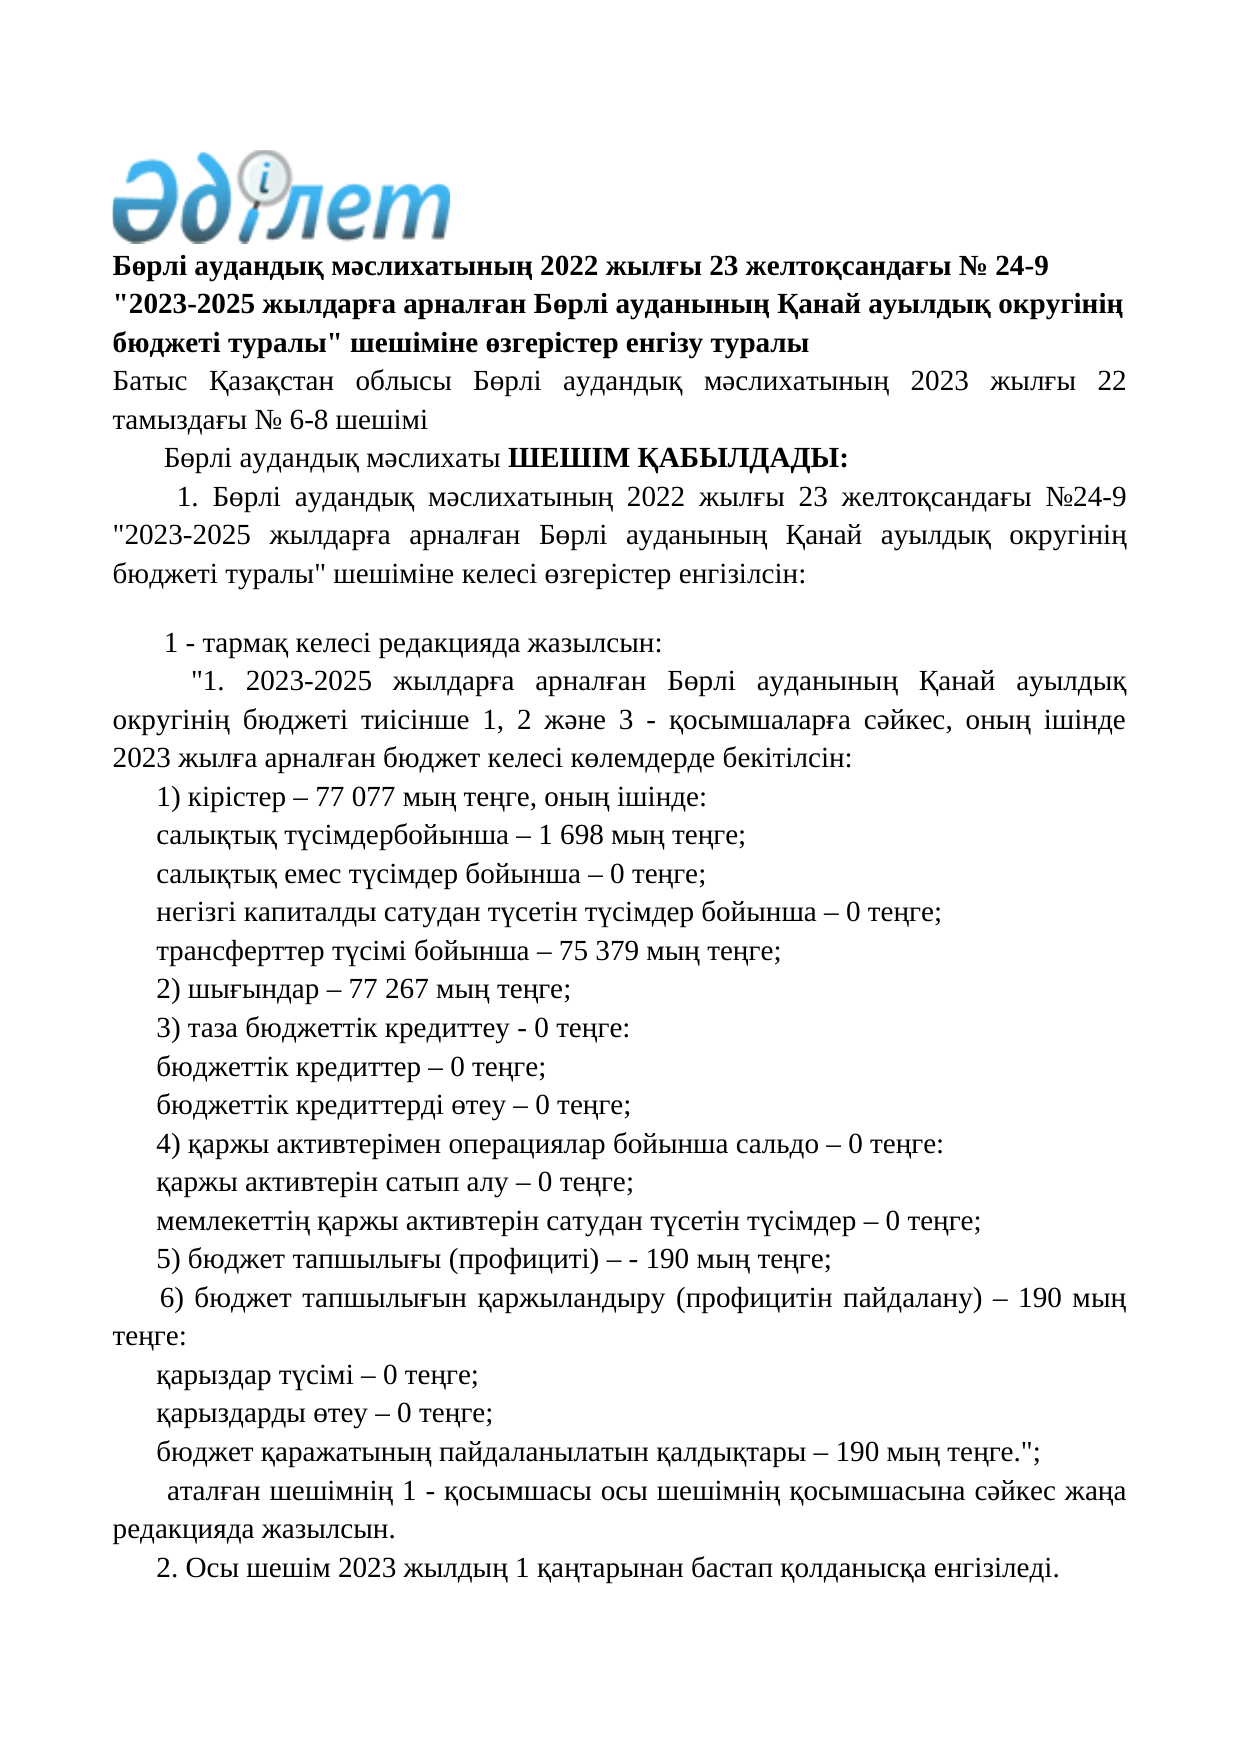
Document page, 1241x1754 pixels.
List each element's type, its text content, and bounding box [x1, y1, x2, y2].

text қарыздар түсімі – 0 теңге; [112, 1357, 1128, 1391]
text салықтық түсімдербойынша – 1 698 мың теңге; [112, 817, 1128, 851]
text мемлекеттің қаржы активтерін сатудан түсетін түсімдер – 0 теңге; [112, 1203, 1128, 1236]
text 5) бюджет тапшылығы (профициті) – - 190 мың теңге; [112, 1241, 1128, 1275]
text қаржы активтерін сатып алу – 0 теңге; [112, 1164, 1128, 1198]
text 3) таза бюджеттік кредиттеу - 0 теңге: [112, 1010, 1128, 1044]
text Бөрлі аудандық мәслихатының 2022 жылғы 23 желтоқсандағы № 24-9 "2023-2025 жылдарға арналған Бөрлі ауданының Қанай ауылдық округінің бюджеті туралы" шешіміне өзгерістер енгізу туралы [112, 248, 1128, 358]
picture [112, 150, 451, 244]
text 2. Осы шешім 2023 жылдың 1 қаңтарынан бастап қолданысқа енгізіледі. [112, 1550, 1128, 1583]
text бюджеттік кредиттерді өтеу – 0 теңге; [112, 1087, 1128, 1121]
text 4) қаржы активтерімен операциялар бойынша сальдо – 0 теңге: [112, 1126, 1128, 1159]
text Бөрлі аудандық мәслихаты ШЕШІМ ҚАБЫЛДАДЫ: [112, 440, 1128, 474]
text 1. Бөрлі аудандық мәслихатының 2022 жылғы 23 желтоқсандағы №24-9 "2023-2025 жылдарға арналған Бөрлі ауданының Қанай ауылдық округінің бюджеті туралы" шешіміне келесі өзгерістер енгізілсін: [112, 479, 1128, 589]
text Батыс Қазақстан облысы Бөрлі аудандық мәслихатының 2023 жылғы 22 тамыздағы № 6-8 шешімі [112, 363, 1128, 435]
text трансферттер түсімі бойынша – 75 379 мың теңге; [112, 933, 1128, 967]
text 2) шығындар – 77 267 мың теңге; [112, 972, 1128, 1005]
text негізгі капиталды сатудан түсетін түсімдер бойынша – 0 теңге; [112, 894, 1128, 928]
text қарыздарды өтеу – 0 теңге; [112, 1396, 1128, 1429]
text 1 - тармақ келесі редакцияда жазылсын: [112, 625, 1128, 658]
text "1. 2023-2025 жылдарға арналған Бөрлі ауданының Қанай ауылдық округінің бюджеті тиісінше 1, 2 және 3 - қосымшаларға сәйкес, оның ішінде 2023 жылға арналған бюджет келесі көлемдерде бекітілсін: [112, 663, 1128, 774]
text бюджеттік кредиттер – 0 теңге; [112, 1049, 1128, 1082]
text 6) бюджет тапшылығын қаржыландыру (профицитін пайдалану) – 190 мың теңге: [112, 1280, 1128, 1352]
text бюджет қаражатының пайдаланылатын қалдықтары – 190 мың теңге."; [112, 1434, 1128, 1468]
text 1) кірістер – 77 077 мың теңге, оның ішінде: [112, 779, 1128, 812]
text аталған шешімнің 1 - қосымшасы осы шешімнің қосымшасына сәйкес жаңа редакцияда жазылсын. [112, 1473, 1128, 1545]
text салықтық емес түсімдер бойынша – 0 теңге; [112, 856, 1128, 889]
